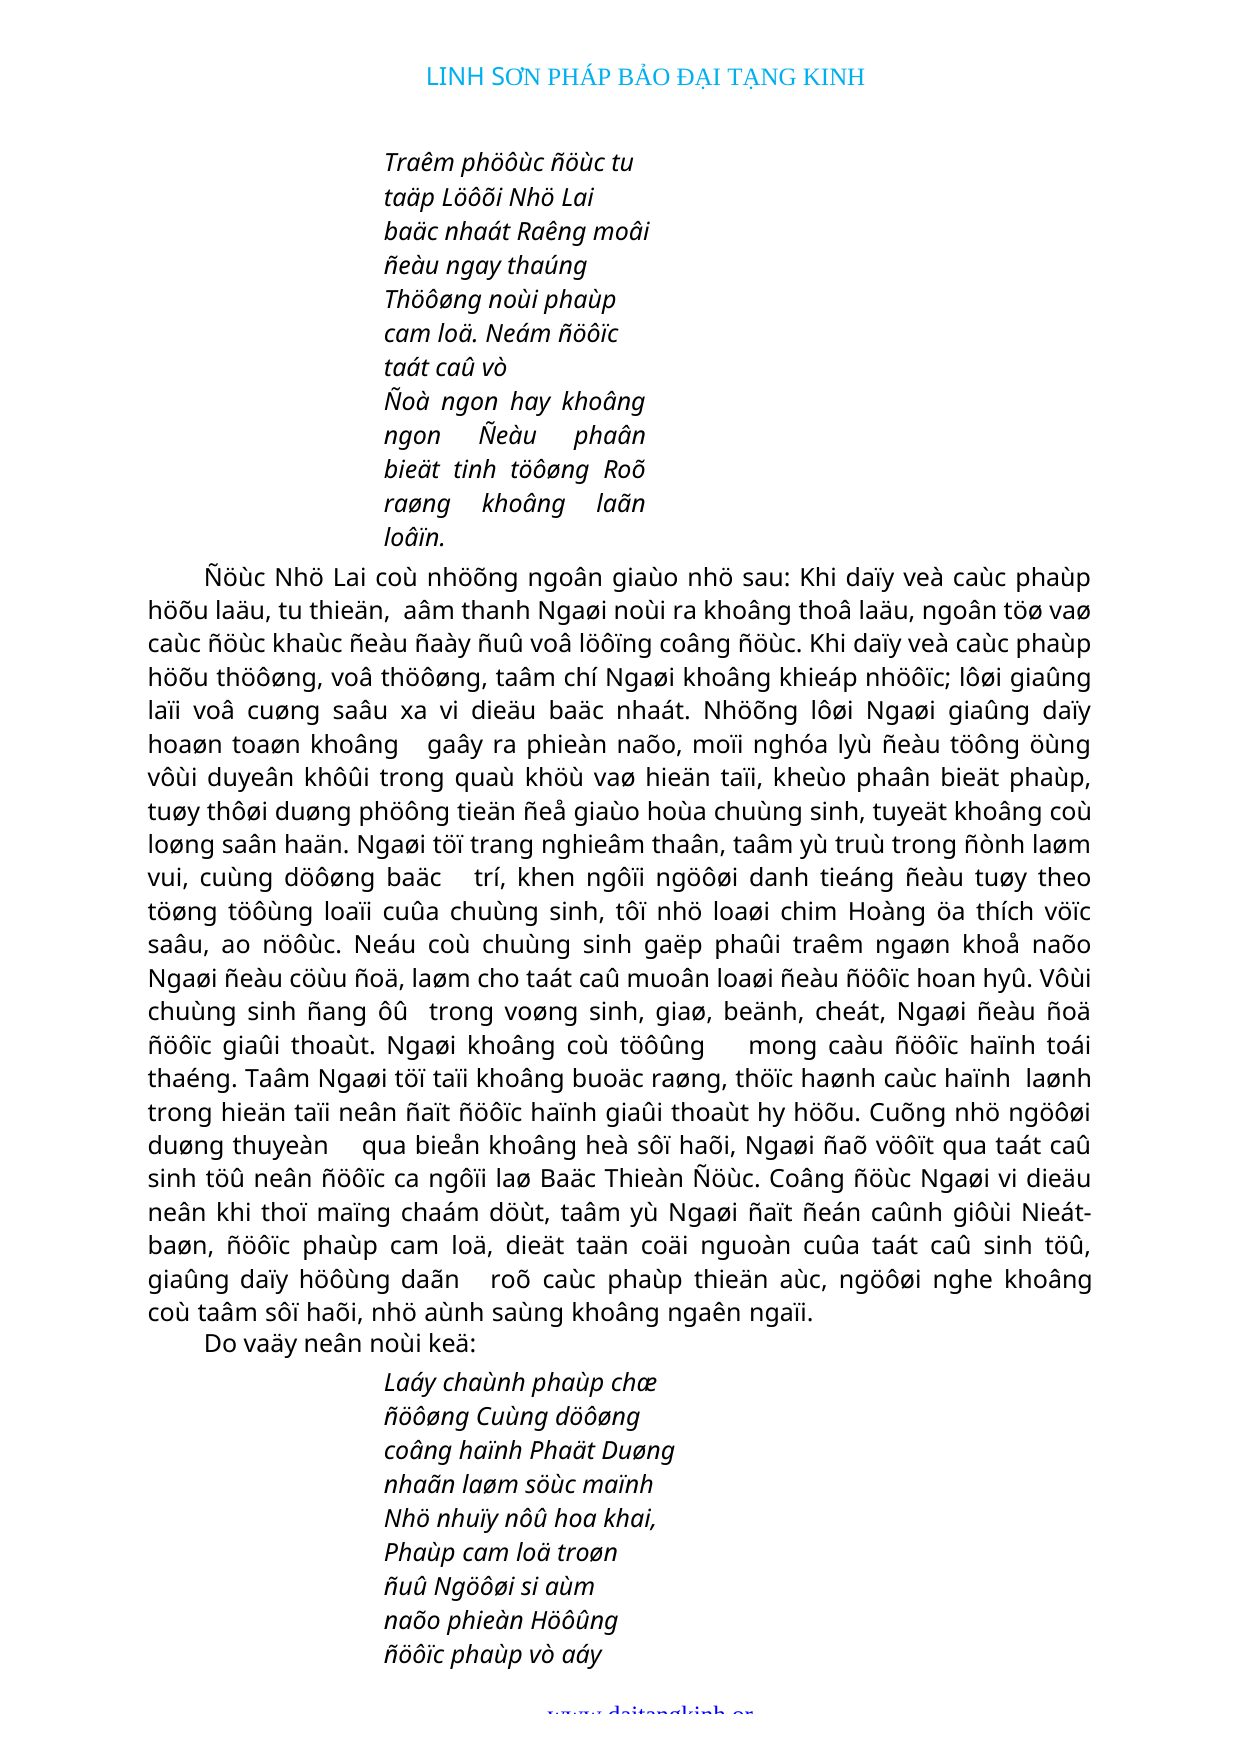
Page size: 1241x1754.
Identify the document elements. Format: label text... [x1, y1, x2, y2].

text Traêm phöôùc ñöùc tu taäp Löôõi Nhö Lai baäc nhaát Raêng moâi ñeàu ngay thaúng Thöôøng noùi phaùp cam loä. Neám ñöôïc taát caû vò [384, 145, 651, 383]
text Ñöùc Nhö Lai coù nhöõng ngoân giaùo nhö sau: Khi daïy veà caùc phaùp höõu laäu, tu thieän, aâm thanh Ngaøi noùi ra khoâng thoâ laäu, ngoân töø vaø caùc ñöùc khaùc ñeàu ñaày ñuû voâ löôïng coâng ñöùc. Khi daïy veà caùc phaùp höõu thöôøng, voâ thöôøng, taâm chí Ngaøi khoâng khieáp nhöôïc; lôøi giaûng laïi voâ cuøng saâu xa vi dieäu baäc nhaát. Nhöõng lôøi Ngaøi giaûng daïy hoaøn toaøn khoâng gaây ra phieàn naõo, moïi nghóa lyù ñeàu töông öùng vôùi duyeân khôûi trong quaù khöù vaø hieän taïi, kheùo phaân bieät phaùp, tuøy thôøi duøng phöông tieän ñeå giaùo hoùa chuùng sinh, tuyeät khoâng coù loøng saân haän. Ngaøi töï trang nghieâm thaân, taâm yù truù trong ñònh laøm vui, cuùng döôøng baäc trí, khen ngôïi ngöôøi danh tieáng ñeàu tuøy theo töøng töôùng loaïi cuûa chuùng sinh, tôï nhö loaøi chim Hoàng öa thích vöïc saâu, ao nöôùc. Neáu coù chuùng sinh gaëp phaûi traêm ngaøn khoå naõo Ngaøi ñeàu cöùu ñoä, laøm cho taát caû muoân loaøi ñeàu ñöôïc hoan hyû. Vôùi chuùng sinh ñang ôû trong voøng sinh, giaø, beänh, cheát, Ngaøi ñeàu ñoä ñöôïc giaûi thoaùt. Ngaøi khoâng coù töôûng mong caàu ñöôïc haïnh toái thaéng. Taâm Ngaøi töï taïi khoâng buoäc raøng, thöïc haønh caùc haïnh laønh trong hieän taïi neân ñaït ñöôïc haïnh giaûi thoaùt hy höõu. Cuõng nhö ngöôøi duøng thuyeàn qua bieån khoâng heà sôï haõi, Ngaøi ñaõ vöôït qua taát caû sinh töû neân ñöôïc ca ngôïi laø Baäc Thieàn Ñöùc. Coâng ñöùc Ngaøi vi dieäu neân khi thoï maïng chaám döùt, taâm yù Ngaøi ñaït ñeán caûnh giôùi Nieát-baøn, ñöôïc phaùp cam loä, dieät taän coäi nguoàn cuûa taát caû sinh töû, giaûng daïy höôùng daãn roõ caùc phaùp thieän aùc, ngöôøi nghe khoâng coù taâm sôï haõi, nhö aùnh saùng khoâng ngaên ngaïi. [147, 560, 1093, 1329]
text Ñoà ngon hay khoâng ngon Ñeàu phaân bieät tinh töôøng Roõ raøng khoâng laãn loâïn. [384, 383, 646, 554]
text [384, 1534, 642, 1671]
text Laáy chaùnh phaùp chæ ñöôøng Cuùng döôøng coâng haïnh Phaät Duøng nhaãn laøm söùc maïnh Nhö nhuïy nôû hoa khai, [384, 1364, 687, 1534]
text Do vaäy neân noùi keä: [204, 1329, 1105, 1359]
